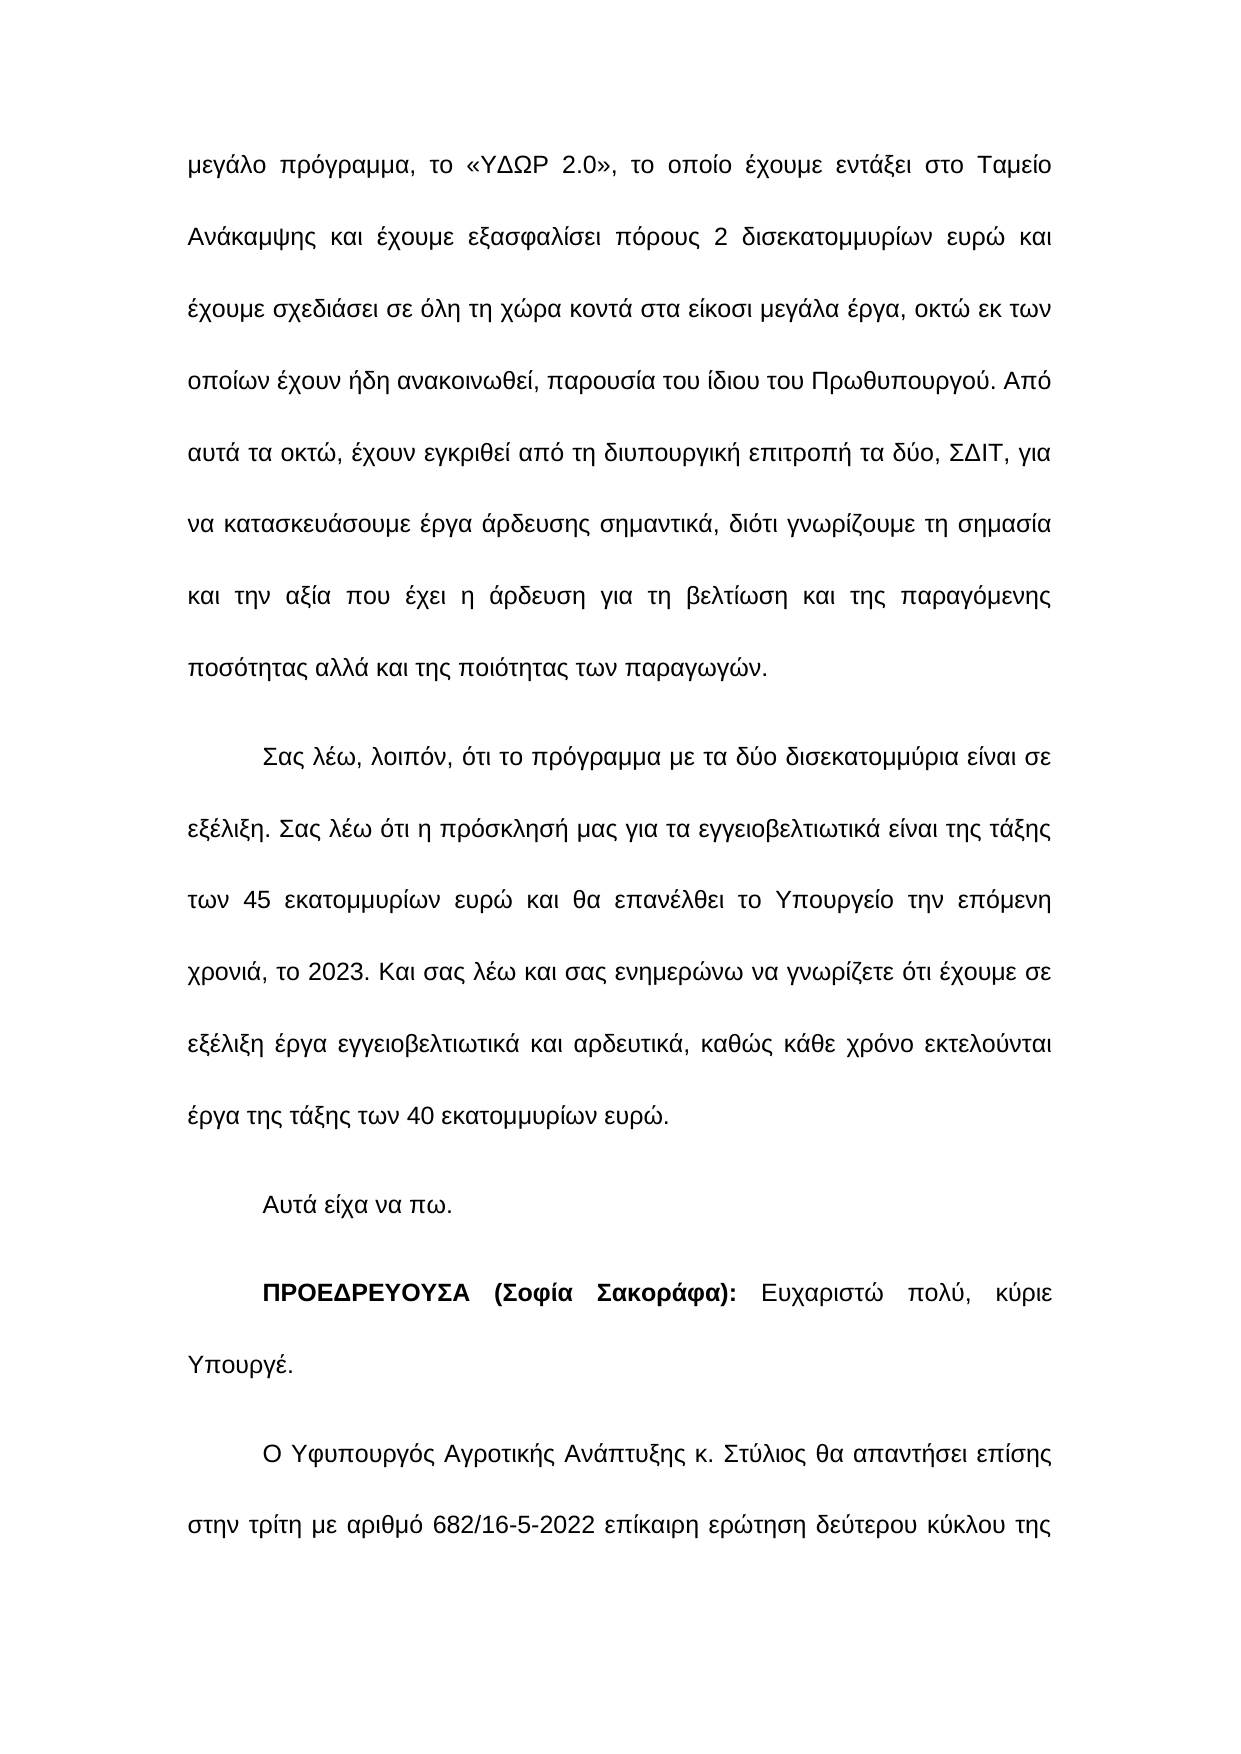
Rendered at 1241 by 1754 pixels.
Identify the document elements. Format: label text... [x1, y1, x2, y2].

text ΠΡΟΕΔΡΕΥΟΥΣΑ (Σοφία Σακοράφα): Ευχαριστώ πολύ, κύριε Υπουργέ. [187, 1278, 1053, 1379]
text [187, 1438, 1053, 1539]
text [187, 150, 1053, 682]
text Αυτά είχα να πω. [187, 1189, 1053, 1218]
text Σας λέω, λοιπόν, ότι το πρόγραμμα με τα δύο δισεκατομμύρια είναι σε εξέλιξη. Σας λέω ότι η πρόσκλησή μας για τα εγγειοβελτιωτικά είναι της τάξης των 45 εκατομμυρίων ευρώ και θα επανέλθει το Υπουργείο την επόμενη χρονιά, το 2023. Και σας λέω και σας ενημερώνω να γνωρίζετε ότι έχουμε σε εξέλιξη έργα εγγειοβελτιωτικά και αρδευτικά, καθώς κάθε χρόνο εκτελούνται έργα της τάξης των 40 εκατομμυρίων ευρώ. [187, 742, 1053, 1130]
